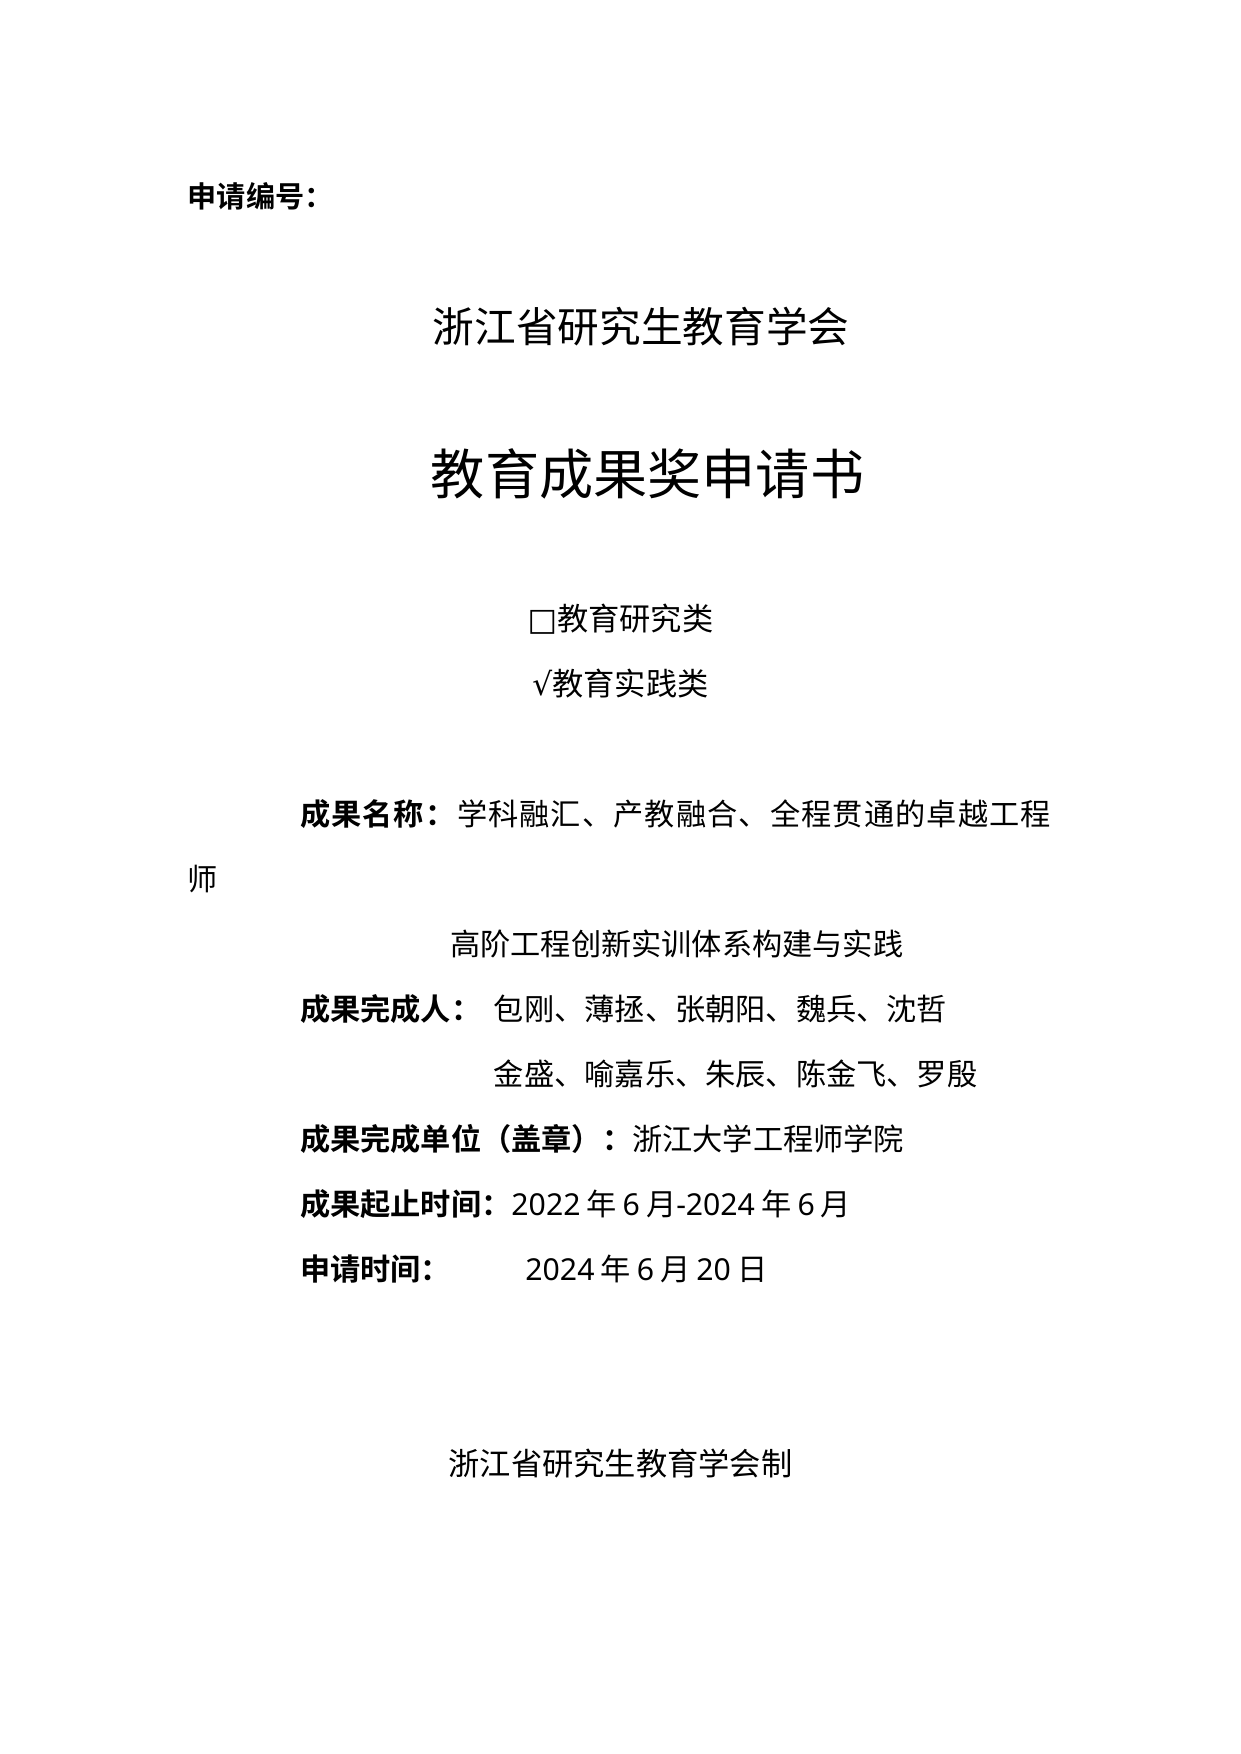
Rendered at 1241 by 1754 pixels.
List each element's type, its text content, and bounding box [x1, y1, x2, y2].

text 教育成果奖申请书 [187, 422, 1053, 519]
text 浙江省研究生教育学会 [187, 292, 1053, 357]
text 金盛、喻嘉乐、朱辰、陈金飞、罗殷 [382, 1039, 1053, 1104]
text 高阶工程创新实训体系构建与实践 [406, 909, 1053, 974]
text 申请时间： 2024年6月20日 [187, 1234, 1053, 1299]
text 成果完成人： 包刚、薄拯、张朝阳、魏兵、沈哲 [187, 974, 1053, 1039]
text 成果起止时间：2022年6月-2024年6月 [187, 1169, 1053, 1234]
text 申请编号： [187, 162, 1053, 227]
text 浙江省研究生教育学会制 [187, 1429, 1053, 1494]
text √教育实践类 [187, 649, 1053, 714]
text 成果名称：学科融汇、产教融合、全程贯通的卓越工程师 [187, 779, 1053, 909]
text 成果完成单位（盖章）：浙江大学工程师学院 [187, 1104, 1053, 1169]
text □教育研究类 [187, 584, 1053, 649]
